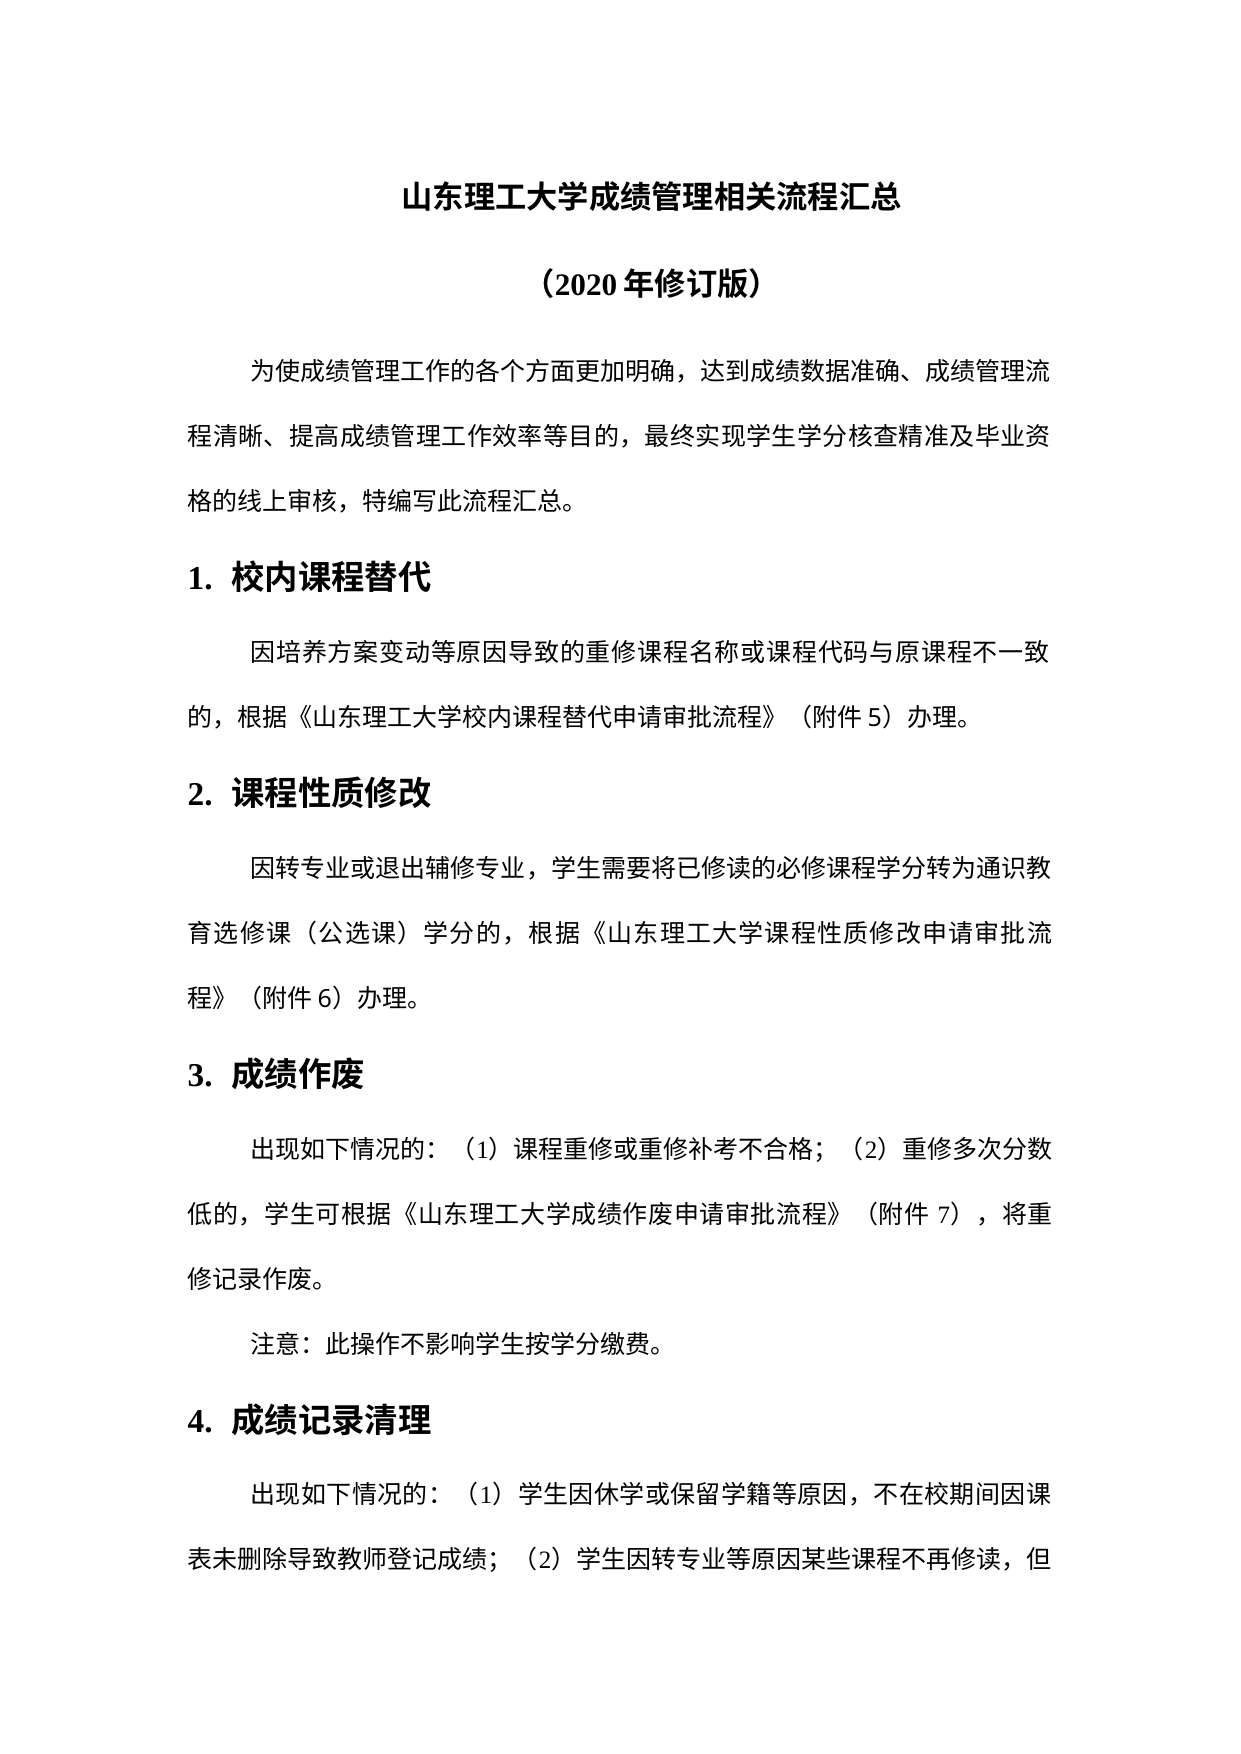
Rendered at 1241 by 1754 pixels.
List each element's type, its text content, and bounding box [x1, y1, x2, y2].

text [187, 1461, 1053, 1591]
text 因转专业或退出辅修专业，学生需要将已修读的必修课程学分转为通识教育选修课（公选课）学分的，根据《山东理工大学课程性质修改申请审批流程》（附件6）办理。 [187, 834, 1053, 1029]
subtitle 成绩作废 [187, 1039, 1053, 1104]
text （2020年修订版） [187, 249, 1053, 314]
subtitle 成绩记录清理 [187, 1385, 1053, 1450]
subtitle 课程性质修改 [187, 758, 1053, 823]
text 出现如下情况的：（1）课程重修或重修补考不合格；（2）重修多次分数低的，学生可根据《山东理工大学成绩作废申请审批流程》（附件7），将重修记录作废。 [187, 1115, 1053, 1310]
text 山东理工大学成绩管理相关流程汇总 [187, 162, 1053, 227]
text 因培养方案变动等原因导致的重修课程名称或课程代码与原课程不一致的，根据《山东理工大学校内课程替代申请审批流程》（附件5）办理。 [187, 618, 1053, 748]
text 注意：此操作不影响学生按学分缴费。 [187, 1310, 1053, 1375]
subtitle 校内课程替代 [187, 543, 1053, 608]
text 为使成绩管理工作的各个方面更加明确，达到成绩数据准确、成绩管理流程清晰、提高成绩管理工作效率等目的，最终实现学生学分核查精准及毕业资格的线上审核，特编写此流程汇总。 [187, 337, 1053, 532]
